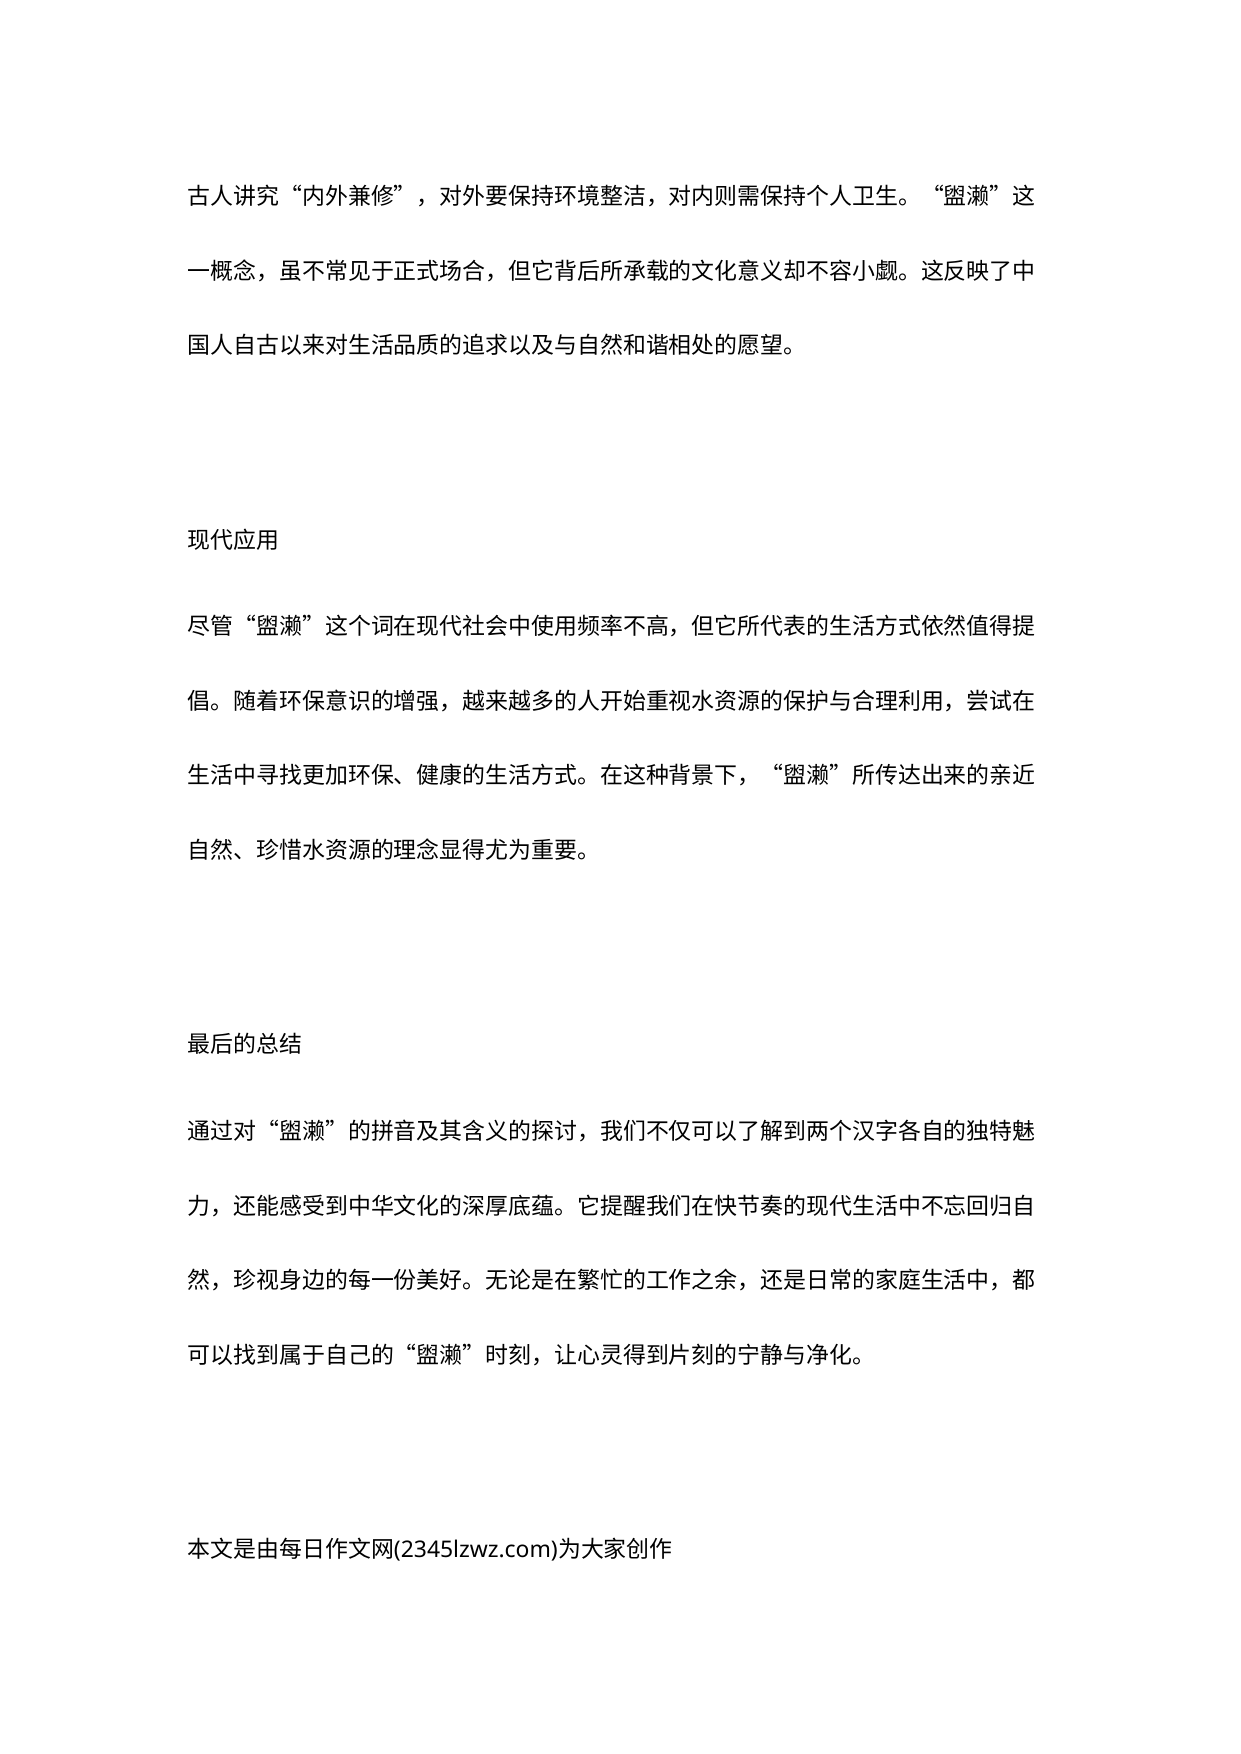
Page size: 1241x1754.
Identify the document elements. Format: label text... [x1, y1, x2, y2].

text 本文是由每日作文网(2345lzwz.com)为大家创作 [187, 1515, 1053, 1580]
text 最后的总结 [187, 1011, 1053, 1076]
text 通过对“盥濑”的拼音及其含义的探讨，我们不仅可以了解到两个汉字各自的独特魅力，还能感受到中华文化的深厚底蕴。它提醒我们在快节奏的现代生活中不忘回归自然，珍视身边的每一份美好。无论是在繁忙的工作之余，还是日常的家庭生活中，都可以找到属于自己的“盥濑”时刻，让心灵得到片刻的宁静与净化。 [187, 1097, 1053, 1386]
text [187, 162, 1053, 376]
text 现代应用 [187, 506, 1053, 571]
text 尽管“盥濑”这个词在现代社会中使用频率不高，但它所代表的生活方式依然值得提倡。随着环保意识的增强，越来越多的人开始重视水资源的保护与合理利用，尝试在生活中寻找更加环保、健康的生活方式。在这种背景下，“盥濑”所传达出来的亲近自然、珍惜水资源的理念显得尤为重要。 [187, 592, 1053, 881]
